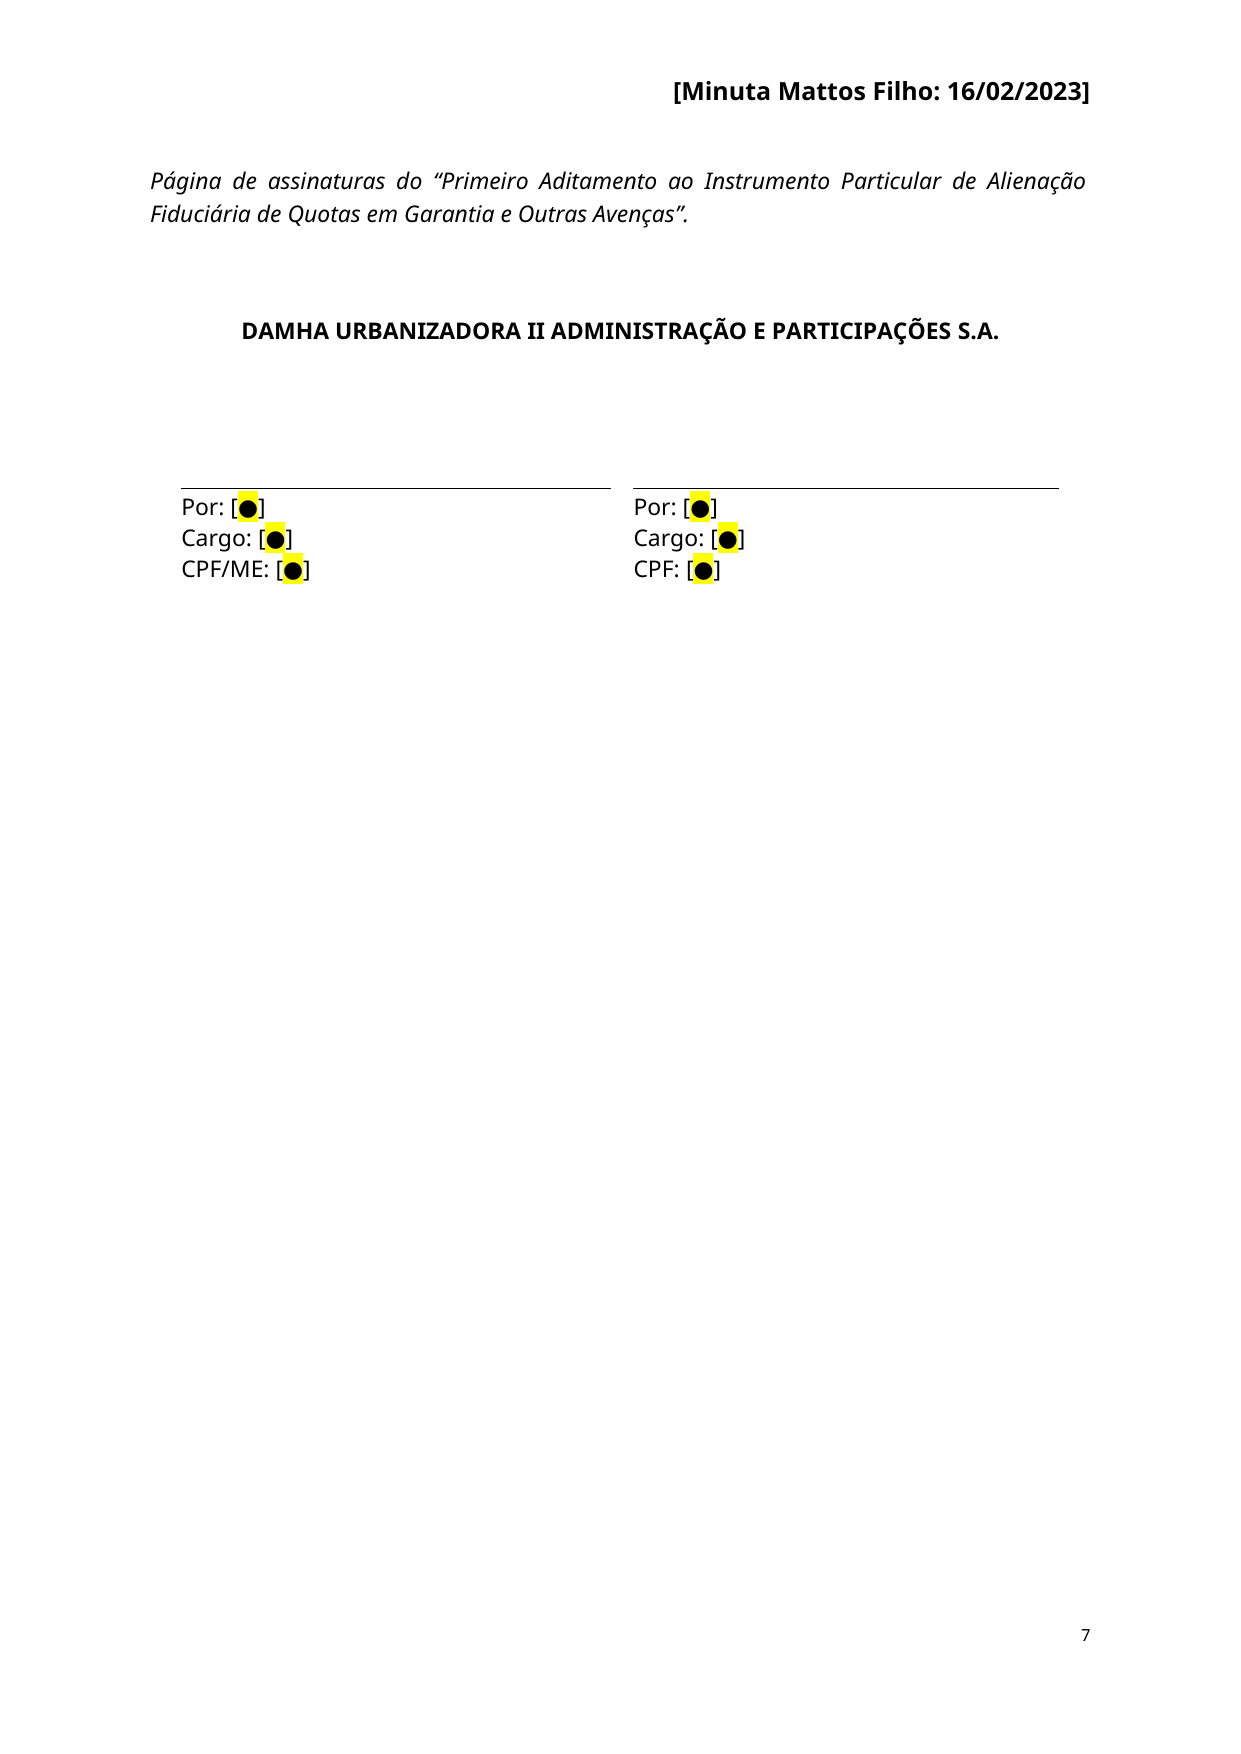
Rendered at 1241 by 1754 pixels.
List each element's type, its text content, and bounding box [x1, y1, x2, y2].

table_header Por: [●] Cargo: [●] CPF/ME: [●] [170, 488, 622, 584]
table_header Por: [●] Cargo: [●] CPF: [●] [622, 488, 1070, 584]
text DAMHA URBANIZADORA II ADMINISTRAÇÃO E PARTICIPAÇÕES S.A. [150, 312, 1090, 346]
text Página de assinaturas do “Primeiro Aditamento ao Instrumento Particular de Alienação Fiduciária de Quotas em Garantia e Outras Avenças”. [150, 162, 1090, 229]
